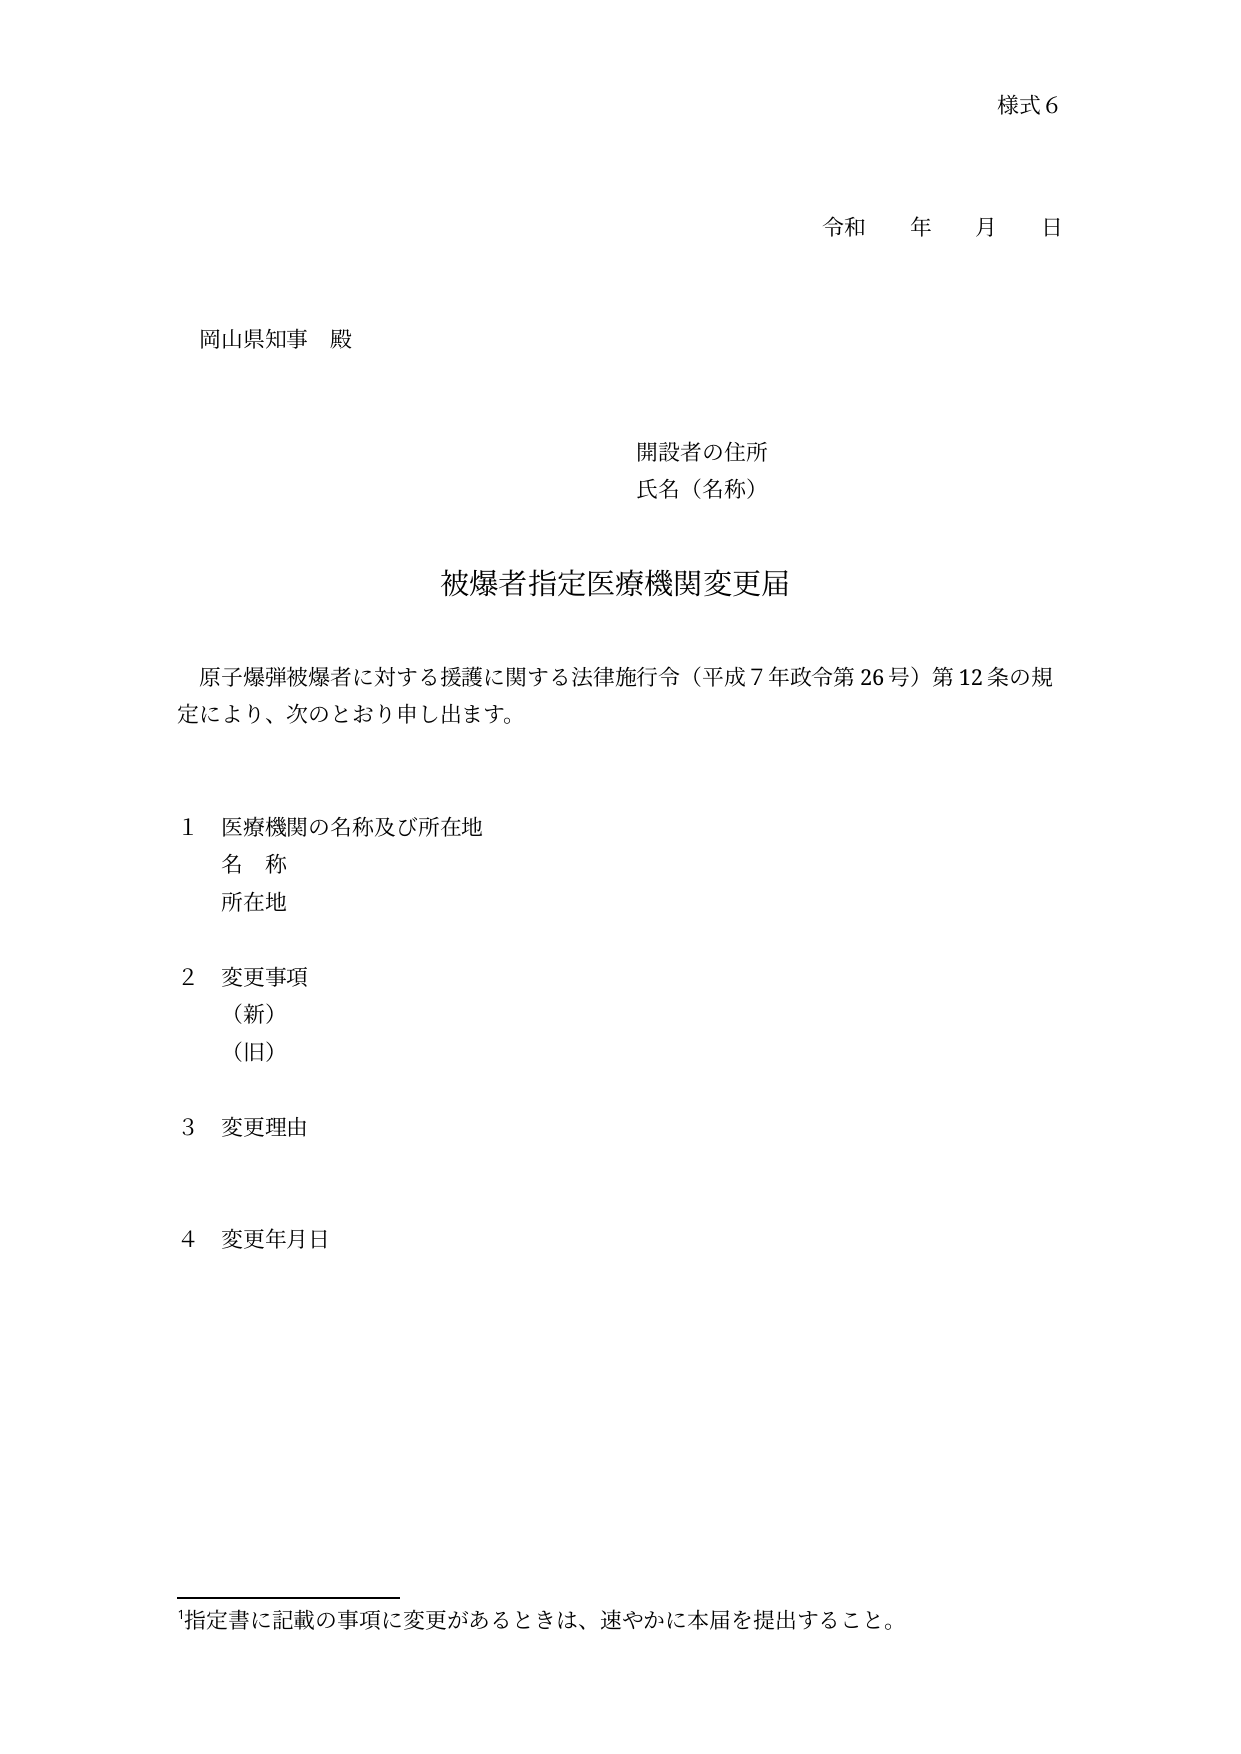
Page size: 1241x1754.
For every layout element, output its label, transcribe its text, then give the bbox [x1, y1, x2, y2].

text １ 医療機関の名称及び所在地 [177, 807, 1063, 844]
text 開設者の住所 [177, 432, 1063, 469]
text 氏名（名称） [177, 469, 1063, 507]
text ２ 変更事項 [177, 957, 1063, 994]
text （旧） [177, 1032, 1063, 1069]
text ３ 変更理由 [177, 1107, 1063, 1144]
text 原子爆弾被爆者に対する援護に関する法律施行令（平成７年政令第26号）第12条の規定により、次のとおり申し出ます。 [177, 657, 1063, 732]
text ４ 変更年月日 [177, 1219, 1063, 1257]
text 被爆者指定医療機関変更届 [177, 544, 1063, 619]
text （新） [177, 994, 1063, 1032]
text 令和 年 月 日 [177, 207, 1063, 244]
text 岡山県知事 殿 [177, 319, 1063, 357]
text 所在地 [177, 882, 1063, 919]
text 名 称 [177, 844, 1063, 882]
